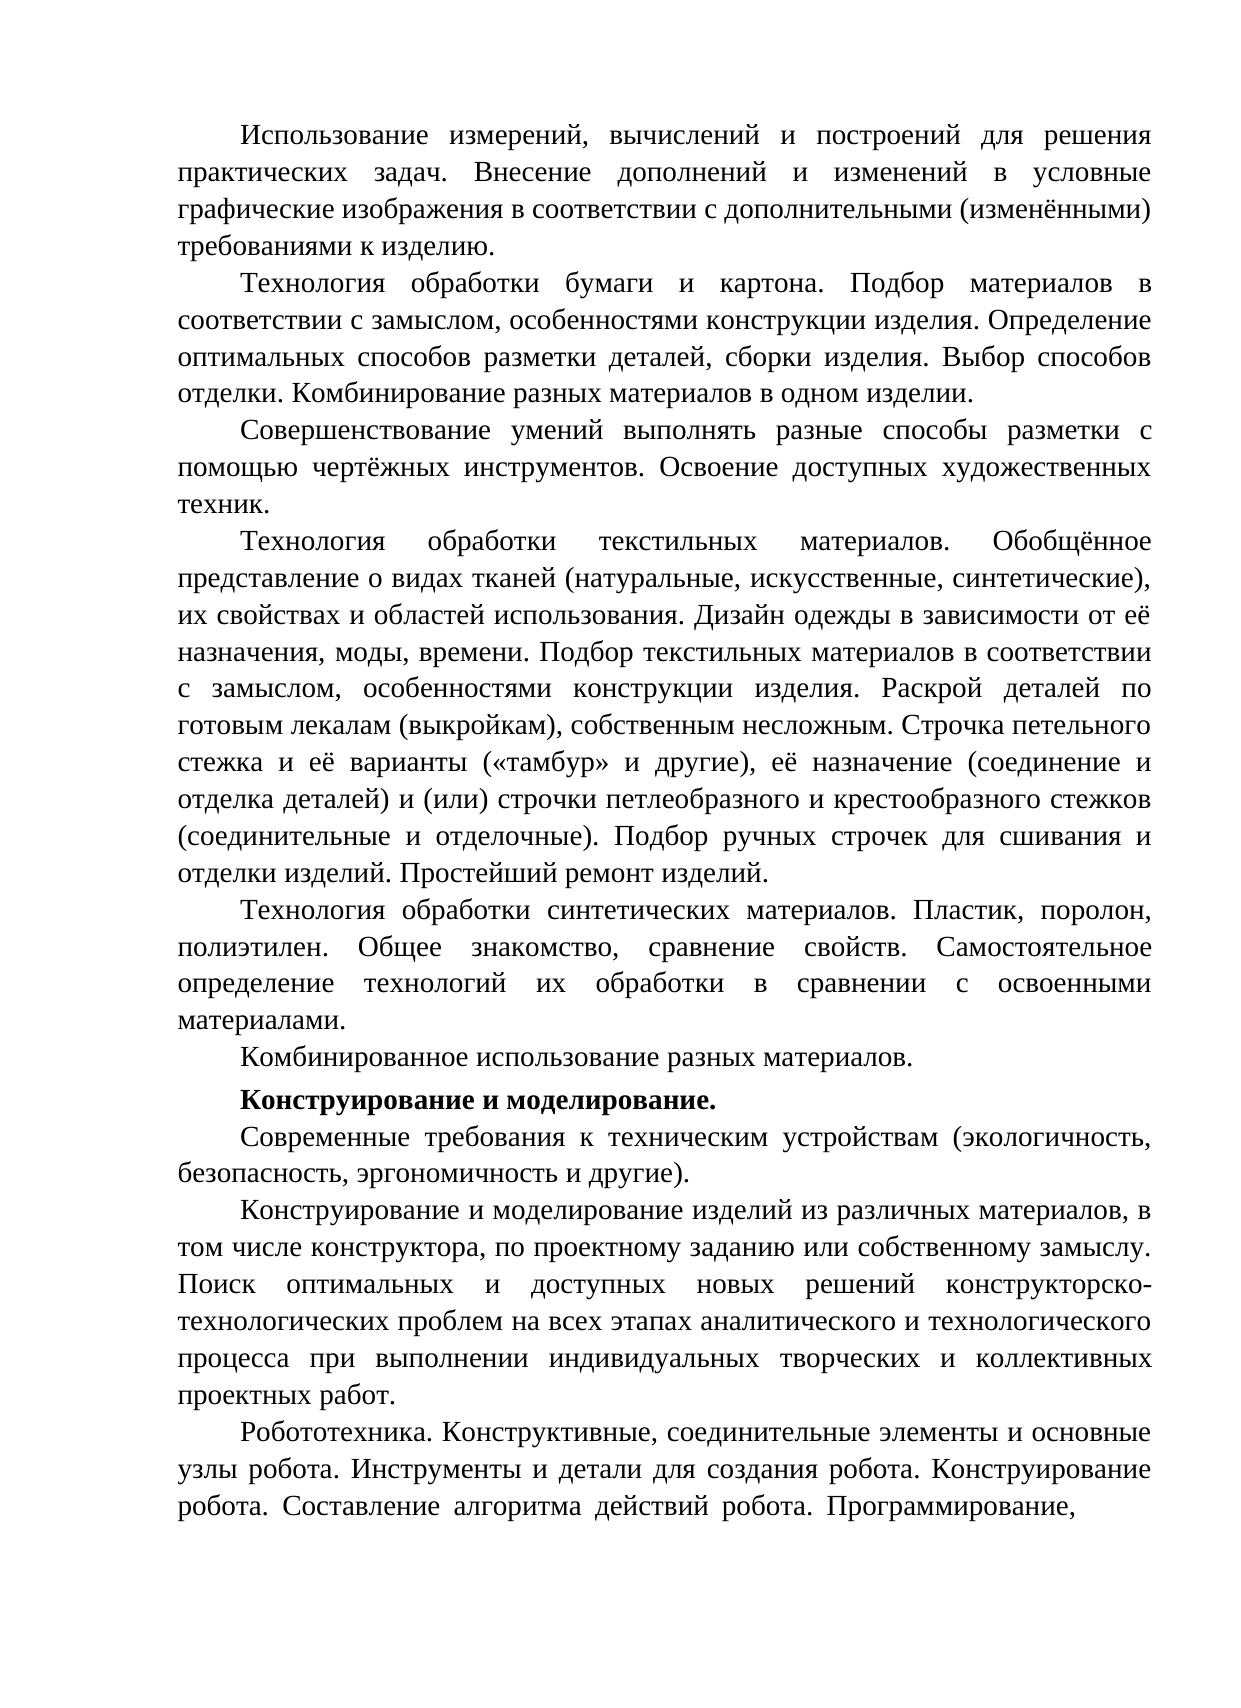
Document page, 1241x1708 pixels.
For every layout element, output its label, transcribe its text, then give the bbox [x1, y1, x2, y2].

text Робототехника. Конструктивные, соединительные элементы и основные узлы робота. Инструменты и детали для создания робота. Конструирование робота. Составление алгоритма действий робота. Программирование, [177, 1414, 1152, 1521]
text Конструирование и моделирование изделий из различных материалов, в том числе конструктора, по проектному заданию или собственному замыслу. Поиск оптимальных и доступных новых решений конструкторско- технологических проблем на всех этапах аналитического и технологического процесса при выполнении индивидуальных творческих и коллективных проектных работ. [177, 1192, 1152, 1410]
text Современные требования к техническим устройствам (экологичность, безопасность, эргономичность и другие). [177, 1119, 1152, 1189]
text Комбинированное использование разных материалов. [240, 1039, 1163, 1073]
subtitle Конструирование и моделирование. [240, 1082, 1163, 1116]
text Технология обработки бумаги и картона. Подбор материалов в соответствии с замыслом, особенностями конструкции изделия. Определение оптимальных способов разметки деталей, сборки изделия. Выбор способов отделки. Комбинирование разных материалов в одном изделии. [177, 265, 1152, 409]
text Технология обработки текстильных материалов. Обобщённое представление о видах тканей (натуральные, искусственные, синтетические), их свойствах и областей использования. Дизайн одежды в зависимости от её назначения, моды, времени. Подбор текстильных материалов в соответствии с замыслом, особенностями конструкции изделия. Раскрой деталей по готовым лекалам (выкройкам), собственным несложным. Строчка петельного стежка и её варианты («тамбур» и другие), её назначение (соединение и отделка деталей) и (или) строчки петлеобразного и крестообразного стежков (соединительные и отделочные). Подбор ручных строчек для сшивания и отделки изделий. Простейший ремонт изделий. [177, 523, 1152, 888]
text Использование измерений, вычислений и построений для решения практических задач. Внесение дополнений и изменений в условные графические изображения в соответствии с дополнительными (изменёнными) требованиями к изделию. [177, 117, 1152, 261]
text Технология обработки синтетических материалов. Пластик, поролон, полиэтилен. Общее знакомство, сравнение свойств. Самостоятельное определение технологий их обработки в сравнении с освоенными материалами. [177, 892, 1152, 1036]
text Совершенствование умений выполнять разные способы разметки с помощью чертёжных инструментов. Освоение доступных художественных техник. [177, 412, 1152, 520]
